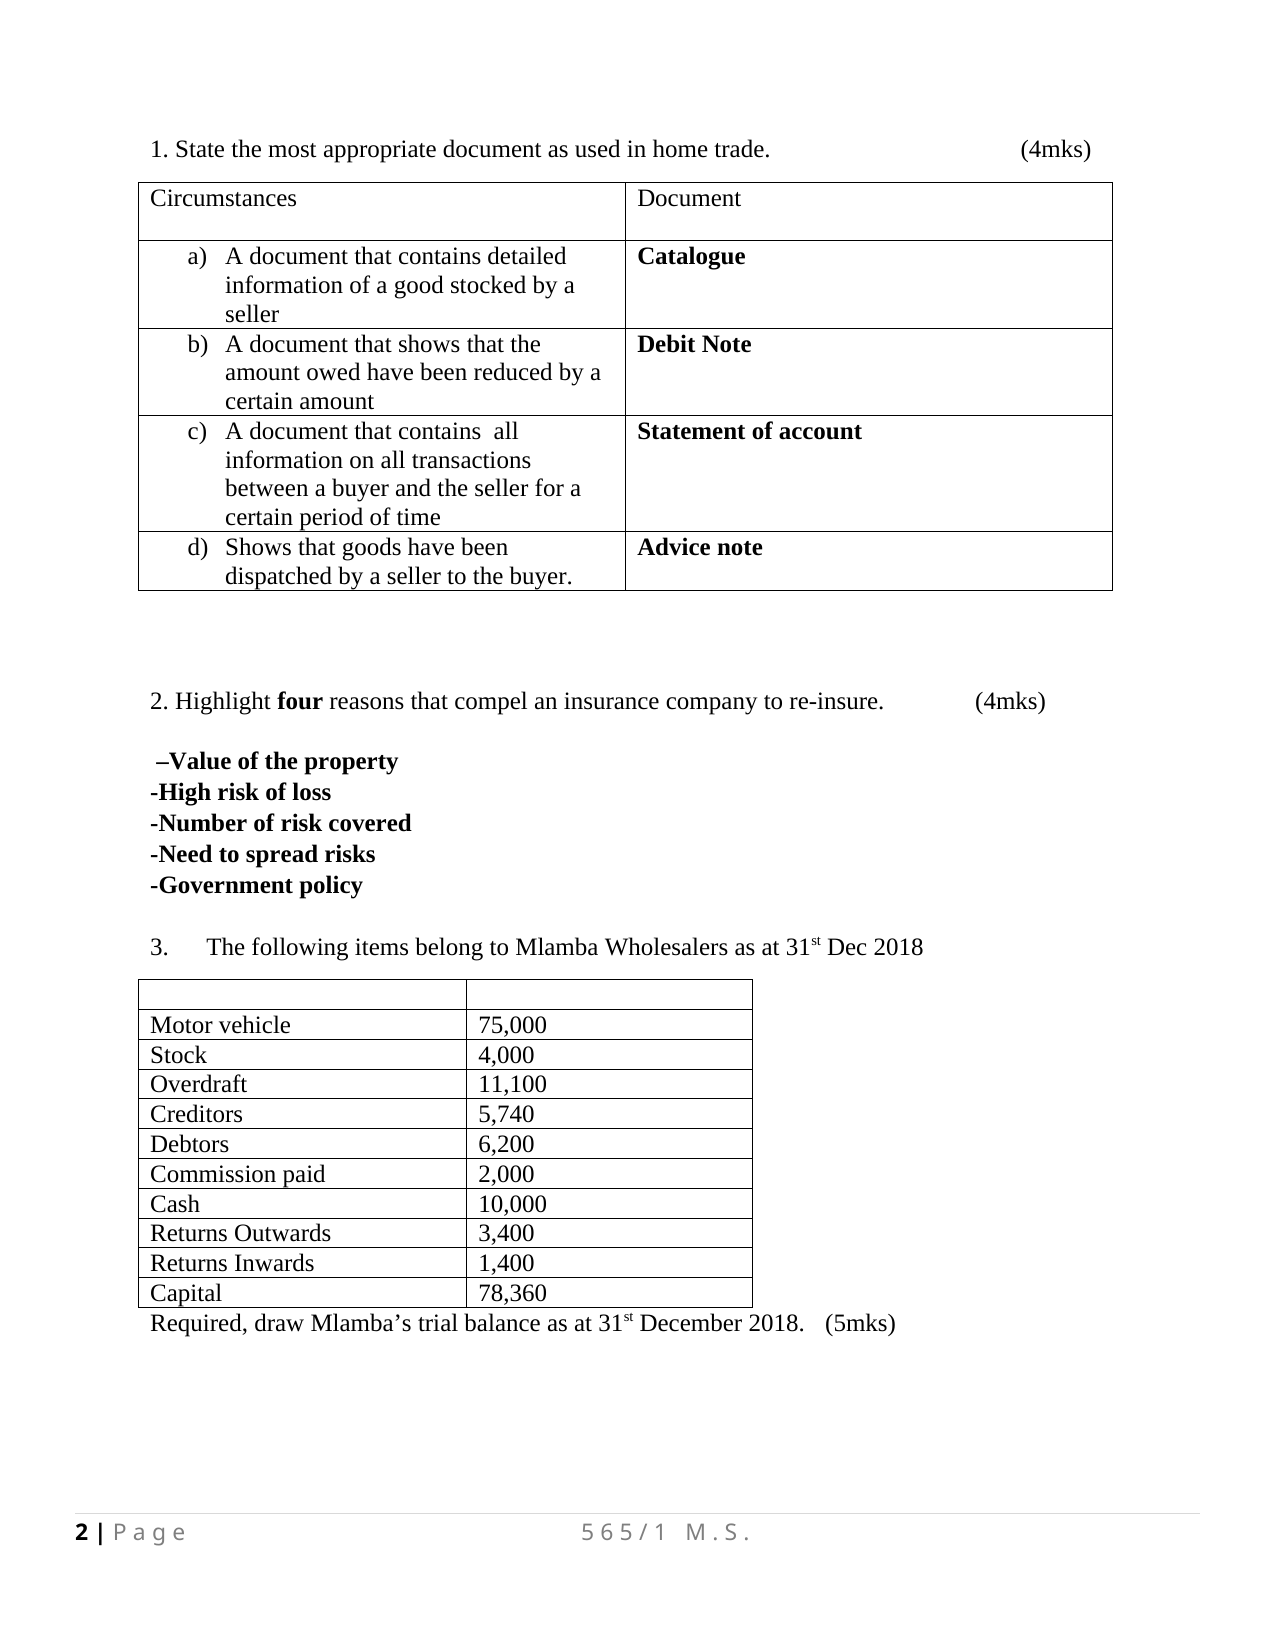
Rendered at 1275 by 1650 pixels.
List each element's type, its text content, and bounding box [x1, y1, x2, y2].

table_cell Shows that goods have been dispatched by a seller to the buyer. [139, 532, 625, 589]
table_cell A document that contains all information on all transactions between a buyer and the seller for a certain period of time [139, 416, 625, 531]
text 2. Highlight four reasons that compel an insurance company to re-insure. (4mks) [75, 686, 1200, 715]
table_header [139, 980, 466, 1009]
table_header Circumstances [139, 183, 625, 240]
table_cell Returns Inwards [139, 1248, 466, 1277]
list -Number of risk covered [150, 808, 1200, 837]
table_cell A document that shows that the amount owed have been reduced by a certain amount [139, 329, 625, 415]
table_cell Cash [139, 1189, 466, 1217]
table_cell 3,400 [467, 1219, 752, 1247]
table_cell 11,100 [467, 1070, 752, 1098]
table_cell Stock [139, 1040, 466, 1068]
table_header Document [626, 183, 1112, 240]
table_cell Debtors [139, 1129, 466, 1158]
list 1. State the most appropriate document as used in home trade. (4mks) [150, 134, 1200, 163]
list -High risk of loss [150, 777, 1200, 806]
list -Need to spread risks [150, 839, 1200, 868]
table_cell Returns Outwards [139, 1219, 466, 1247]
table_cell Overdraft [139, 1070, 466, 1098]
table_cell Creditors [139, 1099, 466, 1128]
table_cell Capital [139, 1278, 466, 1307]
list -Government policy [150, 870, 1200, 899]
list Required, draw Mlamba’s trial balance as at 31st December 2018. (5mks) [150, 1308, 1200, 1337]
table_cell 1,400 [467, 1248, 752, 1277]
table_cell 78,360 [467, 1278, 752, 1307]
list –Value of the property [150, 746, 1200, 774]
list The following items belong to Mlamba Wholesalers as at 31st Dec 2018 [150, 932, 1200, 961]
table_cell Statement of account [626, 416, 1112, 531]
table_cell 5,740 [467, 1099, 752, 1128]
table_cell 10,000 [467, 1189, 752, 1217]
table_cell 6,200 [467, 1129, 752, 1158]
table_header [467, 980, 752, 1009]
table_cell Debit Note [626, 329, 1112, 415]
table_cell Commission paid [139, 1159, 466, 1188]
table_cell 2,000 [467, 1159, 752, 1188]
table_cell 75,000 [467, 1010, 752, 1039]
table_cell A document that contains detailed information of a good stocked by a seller [139, 241, 625, 328]
table_cell 4,000 [467, 1040, 752, 1068]
table_cell Motor vehicle [139, 1010, 466, 1039]
table_cell Catalogue [626, 241, 1112, 328]
table_cell Advice note [626, 532, 1112, 589]
